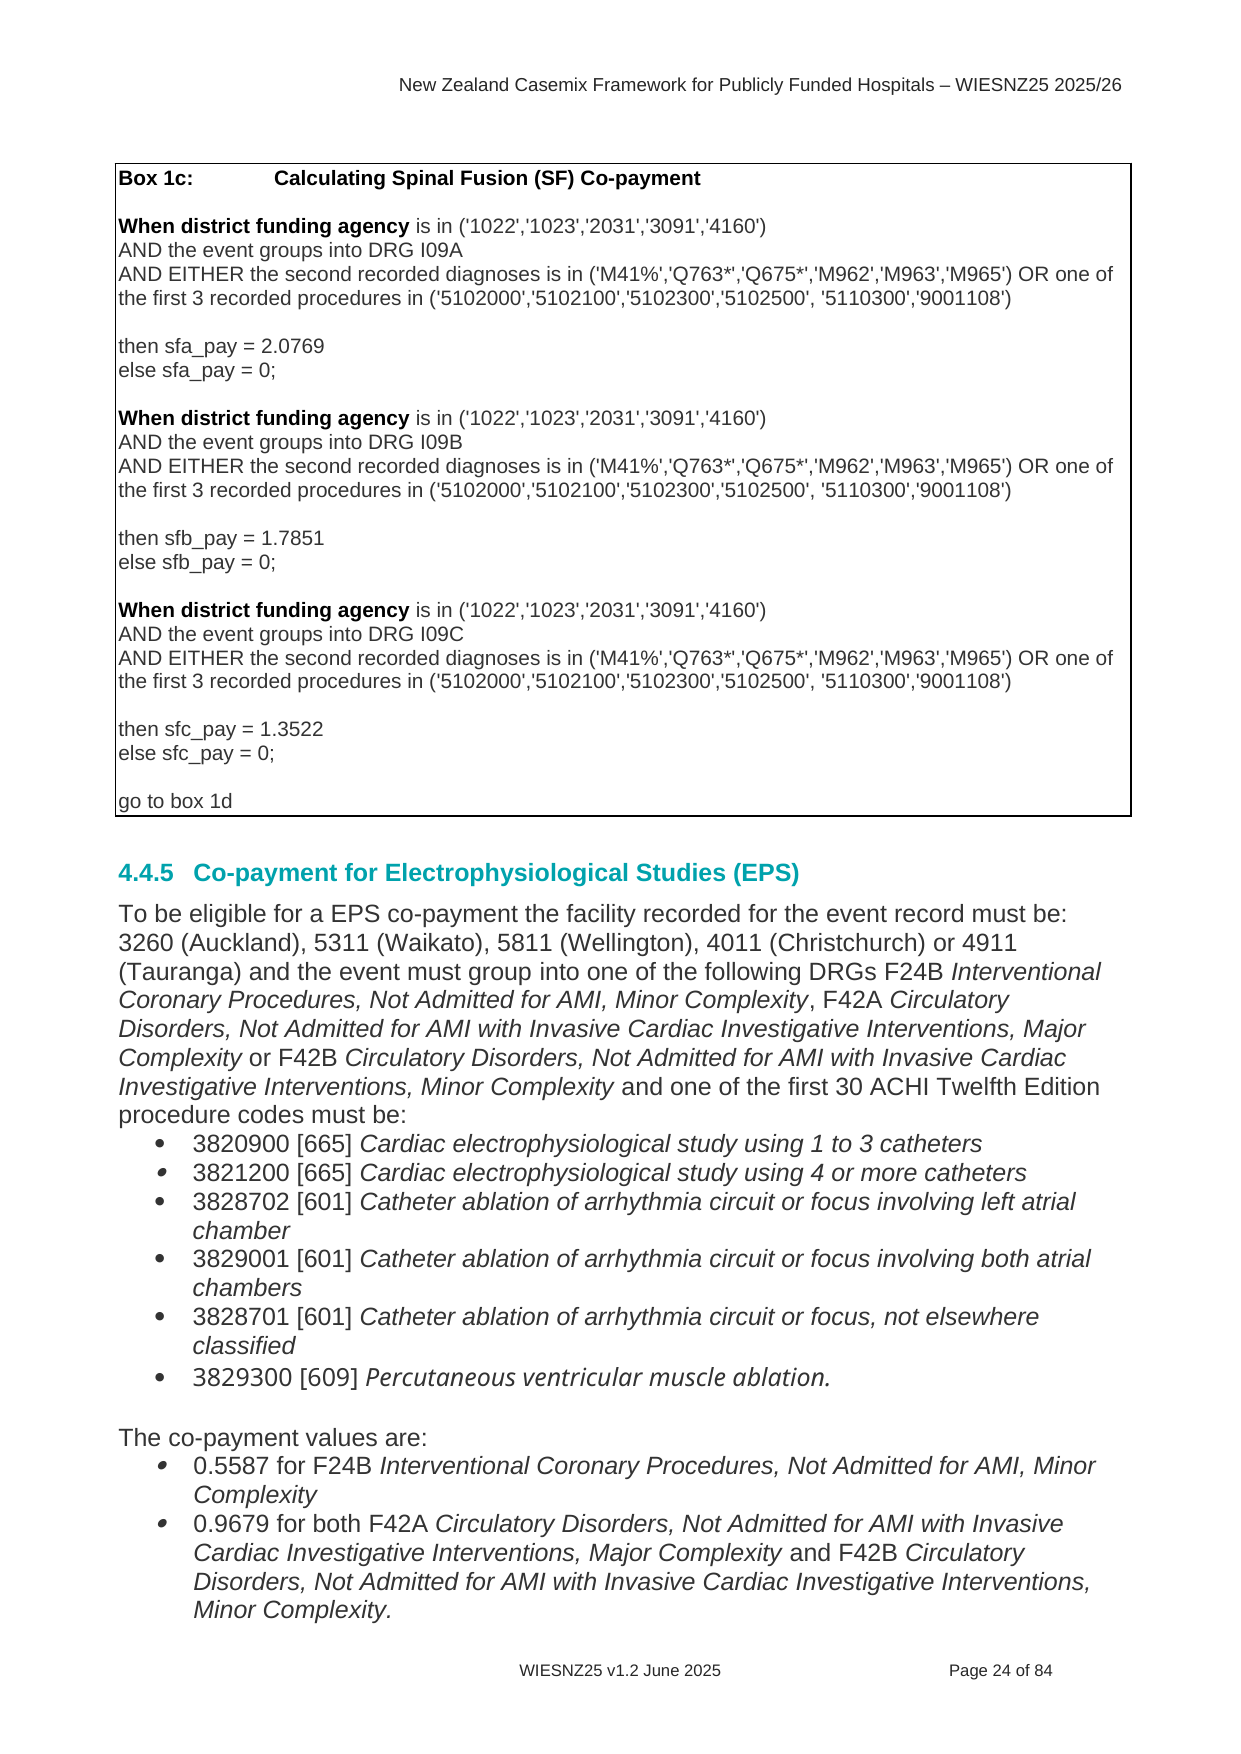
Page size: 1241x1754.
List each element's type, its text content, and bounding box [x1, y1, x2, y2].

text AND EITHER the second recorded diagnoses is in ('M41%','Q763*','Q675*','M962','M963','M965') OR one of the first 3 recorded procedures in ('5102000','5102100','5102300','5102500', '5110300','9001108') [118, 645, 1122, 693]
text AND the event groups into DRG I09C [118, 621, 1122, 645]
text When district funding agency is in ('1022','1023','2031','3091','4160') [118, 597, 1122, 621]
text AND the event groups into DRG I09A [118, 238, 1122, 262]
text Box 1c: Calculating Spinal Fusion (SF) Co-payment [116, 164, 1130, 190]
text go to box 1d [116, 785, 1130, 815]
subtitle Co-payment for Electrophysiological Studies (EPS) [118, 858, 1122, 887]
list 3821200 [665] Cardiac electrophysiological study using 4 or more catheters [155, 1158, 1122, 1187]
text To be eligible for a EPS co-payment the facility recorded for the event record must be: 3260 (Auckland), 5311 (Waikato), 5811 (Wellington), 4011 (Christchurch) or 4911 (Tauranga) and the event must group into one of the following DRGs F24B Interventional Coronary Procedures, Not Admitted for AMI, Minor Complexity, F42A Circulatory Disorders, Not Admitted for AMI with Invasive Cardiac Investigative Interventions, Major Complexity or F42B Circulatory Disorders, Not Admitted for AMI with Invasive Cardiac Investigative Interventions, Minor Complexity and one of the first 30 ACHI Twelfth Edition procedure codes must be: [118, 899, 1122, 1129]
text then sfa_pay = 2.0769 [118, 334, 1122, 358]
text then sfb_pay = 1.7851 [118, 526, 1122, 549]
text else sfa_pay = 0; [118, 358, 1122, 382]
text then sfc_pay = 1.3522 [118, 717, 1122, 741]
text else sfb_pay = 0; [118, 549, 1122, 573]
text AND EITHER the second recorded diagnoses is in ('M41%','Q763*','Q675*','M962','M963','M965') OR one of the first 3 recorded procedures in ('5102000','5102100','5102300','5102500', '5110300','9001108') [118, 262, 1122, 310]
list 3829001 [601] Catheter ablation of arrhythmia circuit or focus involving both atrial chambers [155, 1244, 1122, 1302]
list 0.5587 for F24B Interventional Coronary Procedures, Not Admitted for AMI, Minor Complexity [156, 1451, 1122, 1509]
text The co-payment values are: [118, 1422, 1122, 1451]
list 0.9679 for both F42A Circulatory Disorders, Not Admitted for AMI with Invasive Cardiac Investigative Interventions, Major Complexity and F42B Circulatory Disorders, Not Admitted for AMI with Invasive Cardiac Investigative Interventions, Minor Complexity. [156, 1509, 1122, 1624]
list 3829300 [609] Percutaneous ventricular muscle ablation. [155, 1360, 1122, 1394]
text When district funding agency is in ('1022','1023','2031','3091','4160') [118, 214, 1122, 238]
list 3828701 [601] Catheter ablation of arrhythmia circuit or focus, not elsewhere classified [155, 1302, 1122, 1360]
text When district funding agency is in ('1022','1023','2031','3091','4160') [118, 406, 1122, 430]
list 3828702 [601] Catheter ablation of arrhythmia circuit or focus involving left atrial chamber [155, 1187, 1122, 1244]
text AND EITHER the second recorded diagnoses is in ('M41%','Q763*','Q675*','M962','M963','M965') OR one of the first 3 recorded procedures in ('5102000','5102100','5102300','5102500', '5110300','9001108') [118, 454, 1122, 502]
list 3820900 [665] Cardiac electrophysiological study using 1 to 3 catheters [155, 1129, 1122, 1158]
text else sfc_pay = 0; [118, 741, 1122, 765]
text AND the event groups into DRG I09B [118, 430, 1122, 454]
